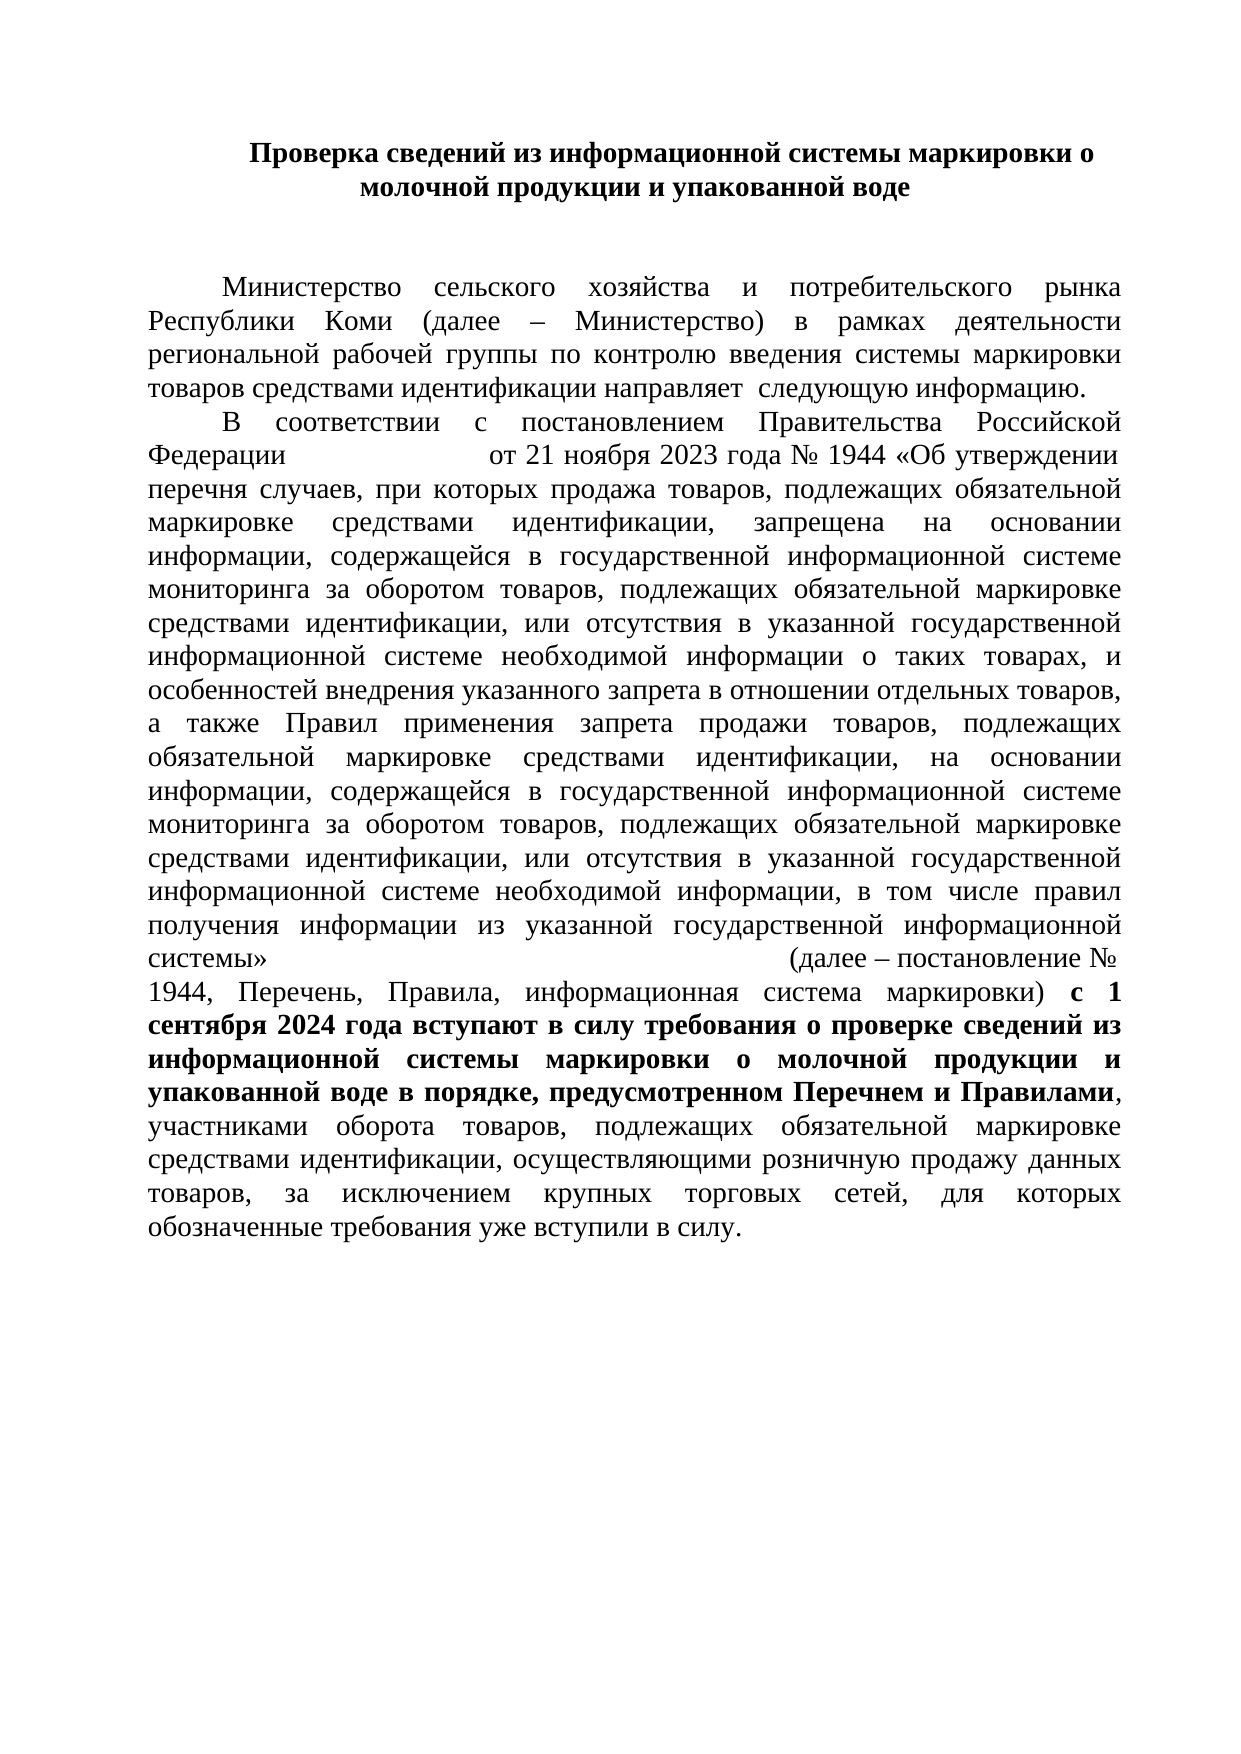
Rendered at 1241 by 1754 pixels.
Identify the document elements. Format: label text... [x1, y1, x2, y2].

text В соответствии с постановлением Правительства Российской Федерации от 21 ноября 2023 года № 1944 «Об утверждении перечня случаев, при которых продажа товаров, подлежащих обязательной маркировке средствами идентификации, запрещена на основании информации, содержащейся в государственной информационной системе мониторинга за оборотом товаров, подлежащих обязательной маркировке средствами идентификации, или отсутствия в указанной государственной информационной системе необходимой информации о таких товарах, и особенностей внедрения указанного запрета в отношении отдельных товаров, а также Правил применения запрета продажи товаров, подлежащих обязательной маркировке средствами идентификации, на основании информации, содержащейся в государственной информационной системе мониторинга за оборотом товаров, подлежащих обязательной маркировке средствами идентификации, или отсутствия в указанной государственной информационной системе необходимой информации, в том числе правил получения информации из указанной государственной информационной системы» (далее – постановление № 1944, Перечень, Правила, информационная система маркировки) с 1 сентября 2024 года вступают в силу требования о проверке сведений из информационной системы маркировки о молочной продукции и упакованной воде в порядке, предусмотренном Перечнем и Правилами, участниками оборота товаров, подлежащих обязательной маркировке средствами идентификации, осуществляющими розничную продажу данных товаров, за исключением крупных торговых сетей, для которых обозначенные требования уже вступили в силу. [148, 404, 1122, 1242]
text Проверка сведений из информационной системы маркировки о молочной продукции и упакованной воде [148, 135, 1122, 202]
text Министерство сельского хозяйства и потребительского рынка Республики Коми (далее – Министерство) в рамках деятельности региональной рабочей группы по контролю введения системы маркировки товаров средствами идентификации направляет следующую информацию. [148, 269, 1122, 404]
